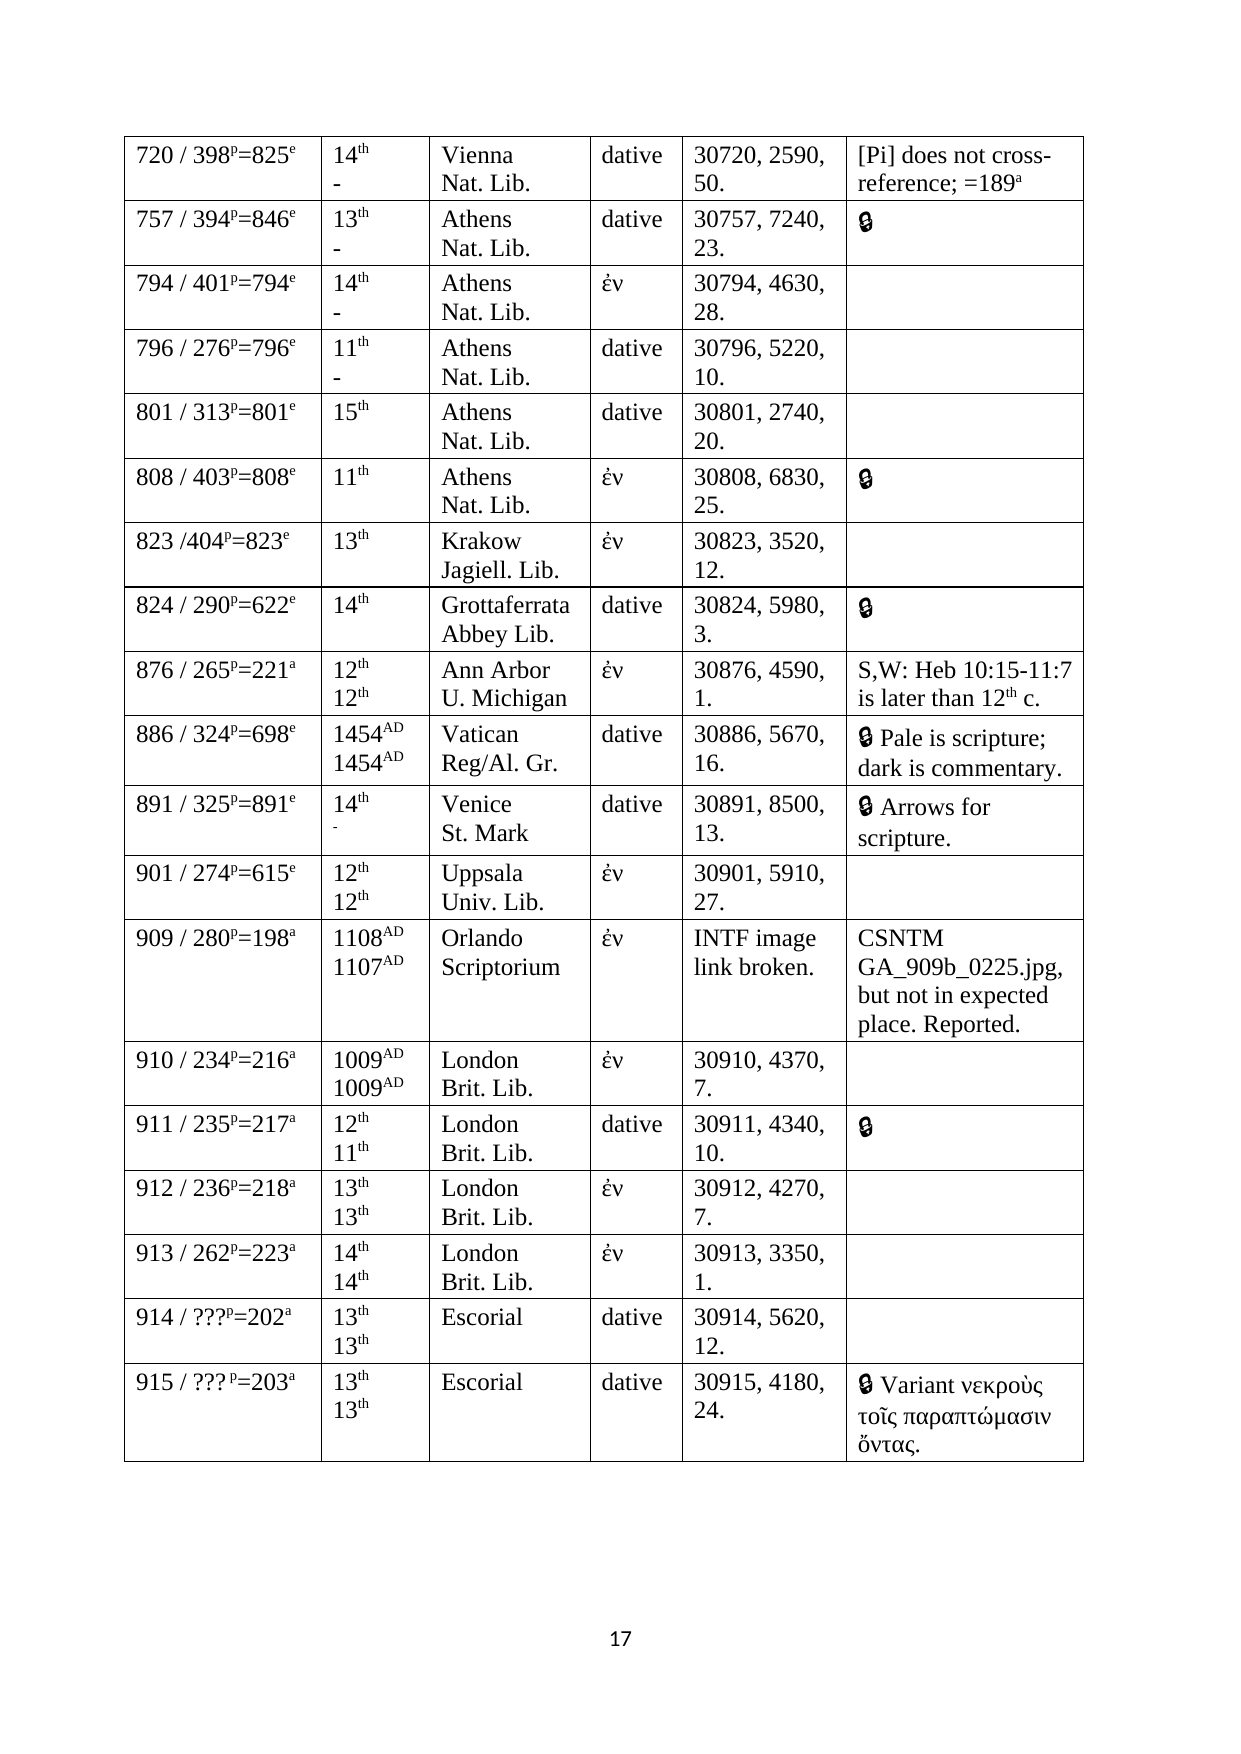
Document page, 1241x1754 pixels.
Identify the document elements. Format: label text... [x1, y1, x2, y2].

table_cell London Brit. Lib. [430, 1171, 590, 1234]
table_cell [847, 1171, 1083, 1234]
table_cell 14th 14th [322, 1235, 429, 1298]
table_cell Athens Nat. Lib. [430, 394, 590, 458]
table_cell 🔒 Pale is scripture; dark is commentary. [847, 716, 1083, 785]
table_cell ἐν [591, 266, 682, 329]
table_cell 13th - [322, 201, 429, 264]
table_cell dative [591, 588, 682, 651]
table_cell INTF image link broken. [683, 920, 846, 1041]
table_cell 11th [322, 459, 429, 522]
table_cell 720 / 398p=825e [125, 137, 321, 200]
table_cell ἐν [591, 652, 682, 715]
table_cell 12th 12th [322, 652, 429, 715]
table_cell 914 / ???p=202a [125, 1299, 321, 1363]
table_cell 757 / 394p=846e [125, 201, 321, 264]
table_cell ἐν [591, 459, 682, 522]
table_cell dative [591, 786, 682, 854]
table_cell 30914, 5620, 12. [683, 1299, 846, 1363]
table_cell 915 / ??? p=203a [125, 1364, 321, 1461]
table_cell Vienna Nat. Lib. [430, 137, 590, 200]
table_cell dative [591, 1299, 682, 1363]
table_cell Athens Nat. Lib. [430, 330, 590, 393]
table_cell Vatican Reg/Al. Gr. [430, 716, 590, 785]
table_cell Ann Arbor U. Michigan [430, 652, 590, 715]
table_cell 12th 12th [322, 856, 429, 919]
table_cell 🔒 Variant νεκροὺς τοῖς παραπτώμασιν ὄντας. [847, 1364, 1083, 1461]
table_cell Grottaferrata Abbey Lib. [430, 588, 590, 651]
table_cell 1108AD 1107AD [322, 920, 429, 1041]
table_cell [847, 523, 1083, 586]
table_cell dative [591, 716, 682, 785]
table_cell London Brit. Lib. [430, 1235, 590, 1298]
table_cell ἐν [591, 1042, 682, 1105]
table_cell Escorial [430, 1299, 590, 1363]
table_cell ἐν [591, 1235, 682, 1298]
table_cell 13th [322, 523, 429, 586]
table_cell 30823, 3520, 12. [683, 523, 846, 586]
table_cell 824 / 290p=622e [125, 588, 321, 651]
table_cell 14th - [322, 786, 429, 854]
table_cell 1009AD 1009AD [322, 1042, 429, 1105]
table_cell 901 / 274p=615e [125, 856, 321, 919]
table_cell 30913, 3350, 1. [683, 1235, 846, 1298]
table_cell 911 / 235p=217a [125, 1106, 321, 1169]
table_cell Escorial [430, 1364, 590, 1461]
table_cell 796 / 276p=796e [125, 330, 321, 393]
table_cell 30911, 4340, 10. [683, 1106, 846, 1169]
table_cell 909 / 280p=198a [125, 920, 321, 1041]
table_cell 14th - [322, 137, 429, 200]
table_cell 30901, 5910, 27. [683, 856, 846, 919]
table_cell 13th 13th [322, 1171, 429, 1234]
table_cell 15th [322, 394, 429, 458]
table_cell 913 / 262p=223a [125, 1235, 321, 1298]
table_cell dative [591, 394, 682, 458]
table_cell [847, 266, 1083, 329]
table_cell London Brit. Lib. [430, 1106, 590, 1169]
table_cell 🔒 [847, 1106, 1083, 1169]
table_cell ἐν [591, 920, 682, 1041]
table_cell dative [591, 1364, 682, 1461]
table_cell 30912, 4270, 7. [683, 1171, 846, 1234]
table_cell dative [591, 201, 682, 264]
table_cell dative [591, 137, 682, 200]
table_cell 30886, 5670, 16. [683, 716, 846, 785]
table_cell 30720, 2590, 50. [683, 137, 846, 200]
table_cell [847, 856, 1083, 919]
table_cell [847, 1299, 1083, 1363]
table_cell Athens Nat. Lib. [430, 201, 590, 264]
table_cell 30757, 7240, 23. [683, 201, 846, 264]
table_cell Uppsala Univ. Lib. [430, 856, 590, 919]
table_cell 1454AD 1454AD [322, 716, 429, 785]
table_cell 30876, 4590, 1. [683, 652, 846, 715]
table_cell 808 / 403p=808e [125, 459, 321, 522]
table_cell Venice St. Mark [430, 786, 590, 854]
table_cell 30794, 4630, 28. [683, 266, 846, 329]
table_cell 30796, 5220, 10. [683, 330, 846, 393]
table_cell 13th 13th [322, 1299, 429, 1363]
table_cell 13th 13th [322, 1364, 429, 1461]
table_cell 876 / 265p=221a [125, 652, 321, 715]
table_cell [847, 394, 1083, 458]
table_cell 🔒 [847, 201, 1083, 264]
table_cell Athens Nat. Lib. [430, 459, 590, 522]
table_cell Krakow Jagiell. Lib. [430, 523, 590, 586]
table_cell 11th - [322, 330, 429, 393]
table_cell ἐν [591, 856, 682, 919]
table_cell CSNTM GA_909b_0225.jpg, but not in expected place. Reported. [847, 920, 1083, 1041]
table_cell 14th [322, 588, 429, 651]
table_cell dative [591, 330, 682, 393]
table_cell ἐν [591, 1171, 682, 1234]
table_cell 12th 11th [322, 1106, 429, 1169]
table_cell 30824, 5980, 3. [683, 588, 846, 651]
table_cell London Brit. Lib. [430, 1042, 590, 1105]
table_cell S,W: Heb 10:15-11:7 is later than 12th c. [847, 652, 1083, 715]
table_cell [847, 1042, 1083, 1105]
table_cell 30910, 4370, 7. [683, 1042, 846, 1105]
table_cell ἐν [591, 523, 682, 586]
table_cell [847, 330, 1083, 393]
table_cell 794 / 401p=794e [125, 266, 321, 329]
table_cell 14th - [322, 266, 429, 329]
table_cell 910 / 234p=216a [125, 1042, 321, 1105]
table_cell 30808, 6830, 25. [683, 459, 846, 522]
table_cell 🔒 [847, 459, 1083, 522]
table_cell Athens Nat. Lib. [430, 266, 590, 329]
table_cell 801 / 313p=801e [125, 394, 321, 458]
table_cell dative [591, 1106, 682, 1169]
table_cell [Pi] does not cross-reference; =189a [847, 137, 1083, 200]
table_cell 886 / 324p=698e [125, 716, 321, 785]
table_cell 891 / 325p=891e [125, 786, 321, 854]
table_cell Orlando Scriptorium [430, 920, 590, 1041]
table_cell 823 /404p=823e [125, 523, 321, 586]
table_cell 🔒 Arrows for scripture. [847, 786, 1083, 854]
table_cell [847, 1235, 1083, 1298]
table_cell 30801, 2740, 20. [683, 394, 846, 458]
table_cell 912 / 236p=218a [125, 1171, 321, 1234]
table_cell 30891, 8500, 13. [683, 786, 846, 854]
table_cell 🔒 [847, 588, 1083, 651]
table_cell 30915, 4180, 24. [683, 1364, 846, 1461]
